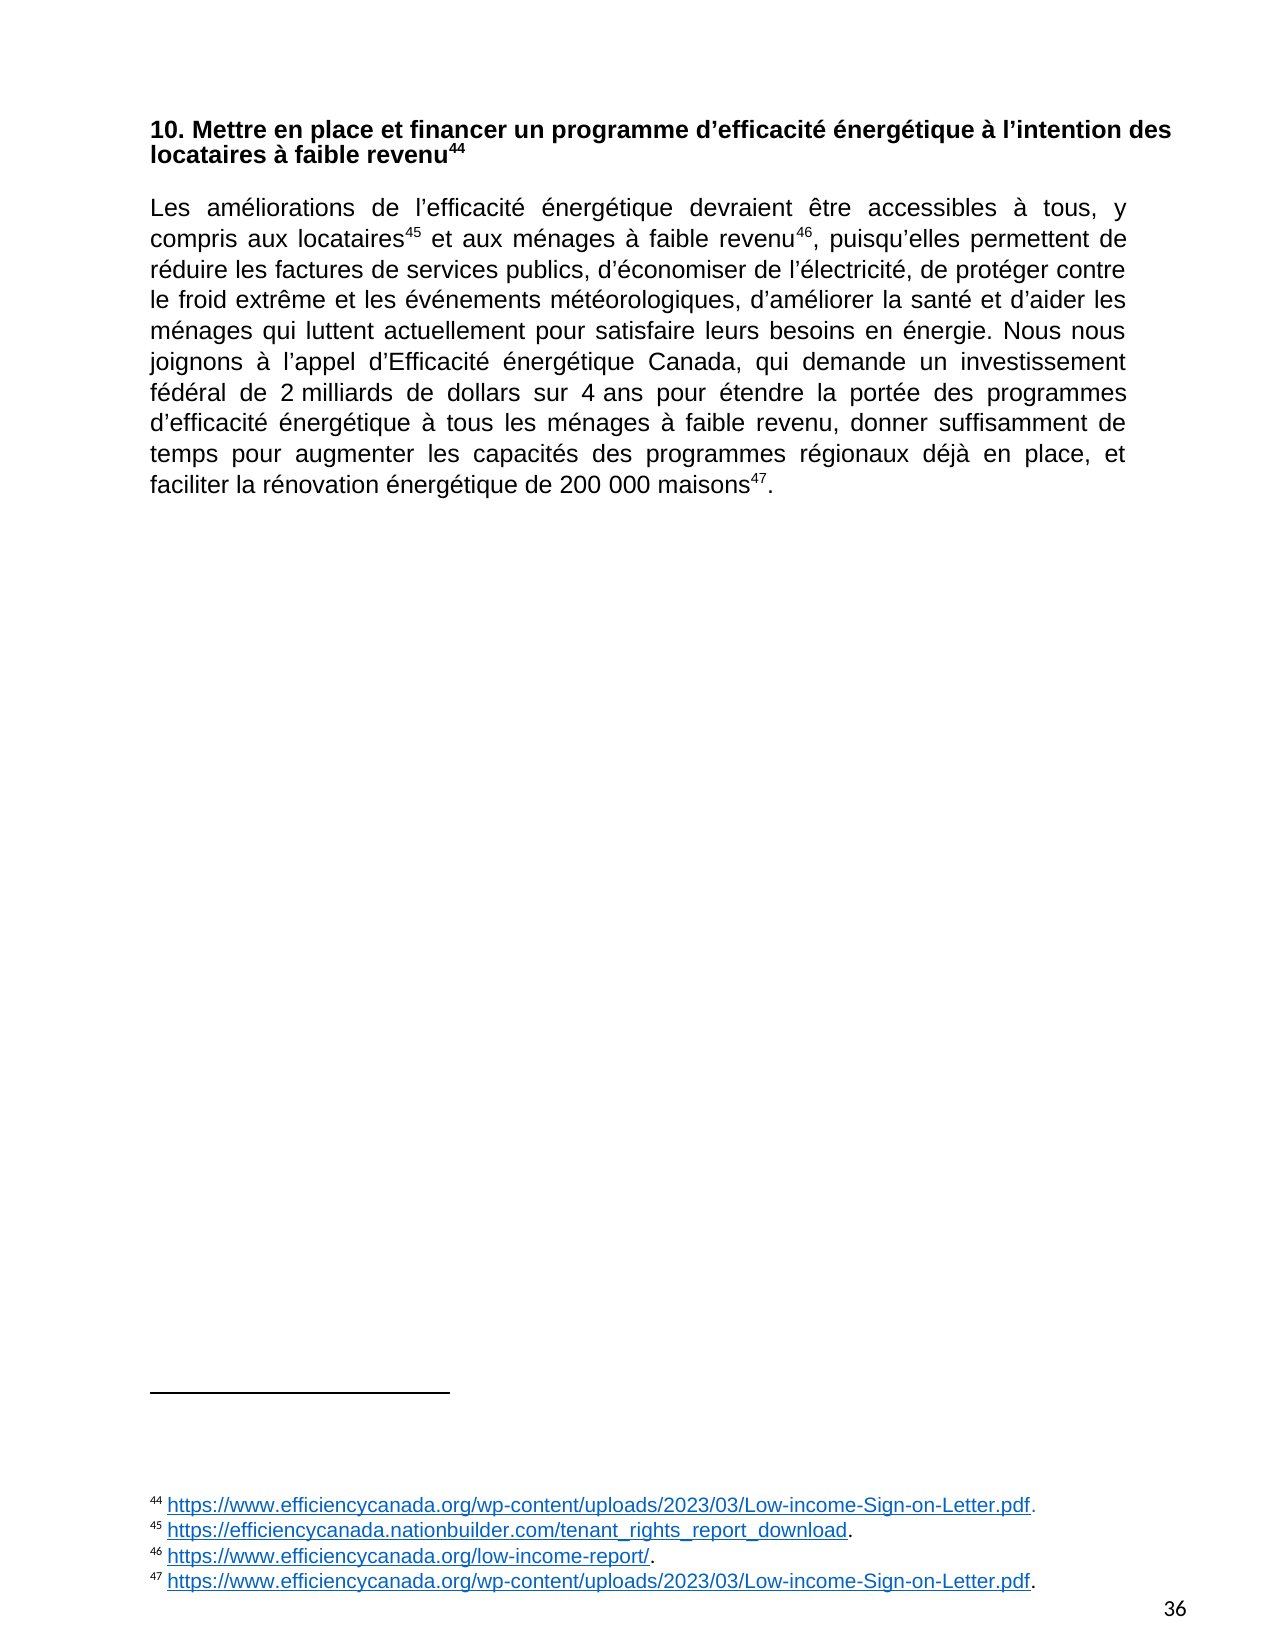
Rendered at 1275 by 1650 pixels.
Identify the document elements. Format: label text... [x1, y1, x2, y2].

text Les améliorations de l’efficacité énergétique devraient être accessibles à tous, y compris aux locataires et aux ménages à faible revenu, puisqu’elles permettent de réduire les factures de services publics, d’économiser de l’électricité, de protéger contre le froid extrême et les événements météorologiques, d’améliorer la santé et d’aider les ménages qui luttent actuellement pour satisfaire leurs besoins en énergie. Nous nous joignons à l’appel d’Efficacité énergétique Canada, qui demande un investissement fédéral de 2 milliards de dollars sur 4 ans pour étendre la portée des programmes d’efficacité énergétique à tous les ménages à faible revenu, donner suffisamment de temps pour augmenter les capacités des programmes régionaux déjà en place, et faciliter la rénovation énergétique de 200 000 maisons. [150, 193, 1128, 498]
text 10. Mettre en place et financer un programme d’efficacité énergétique à l’intention des locataires à faible revenu [150, 118, 1186, 168]
